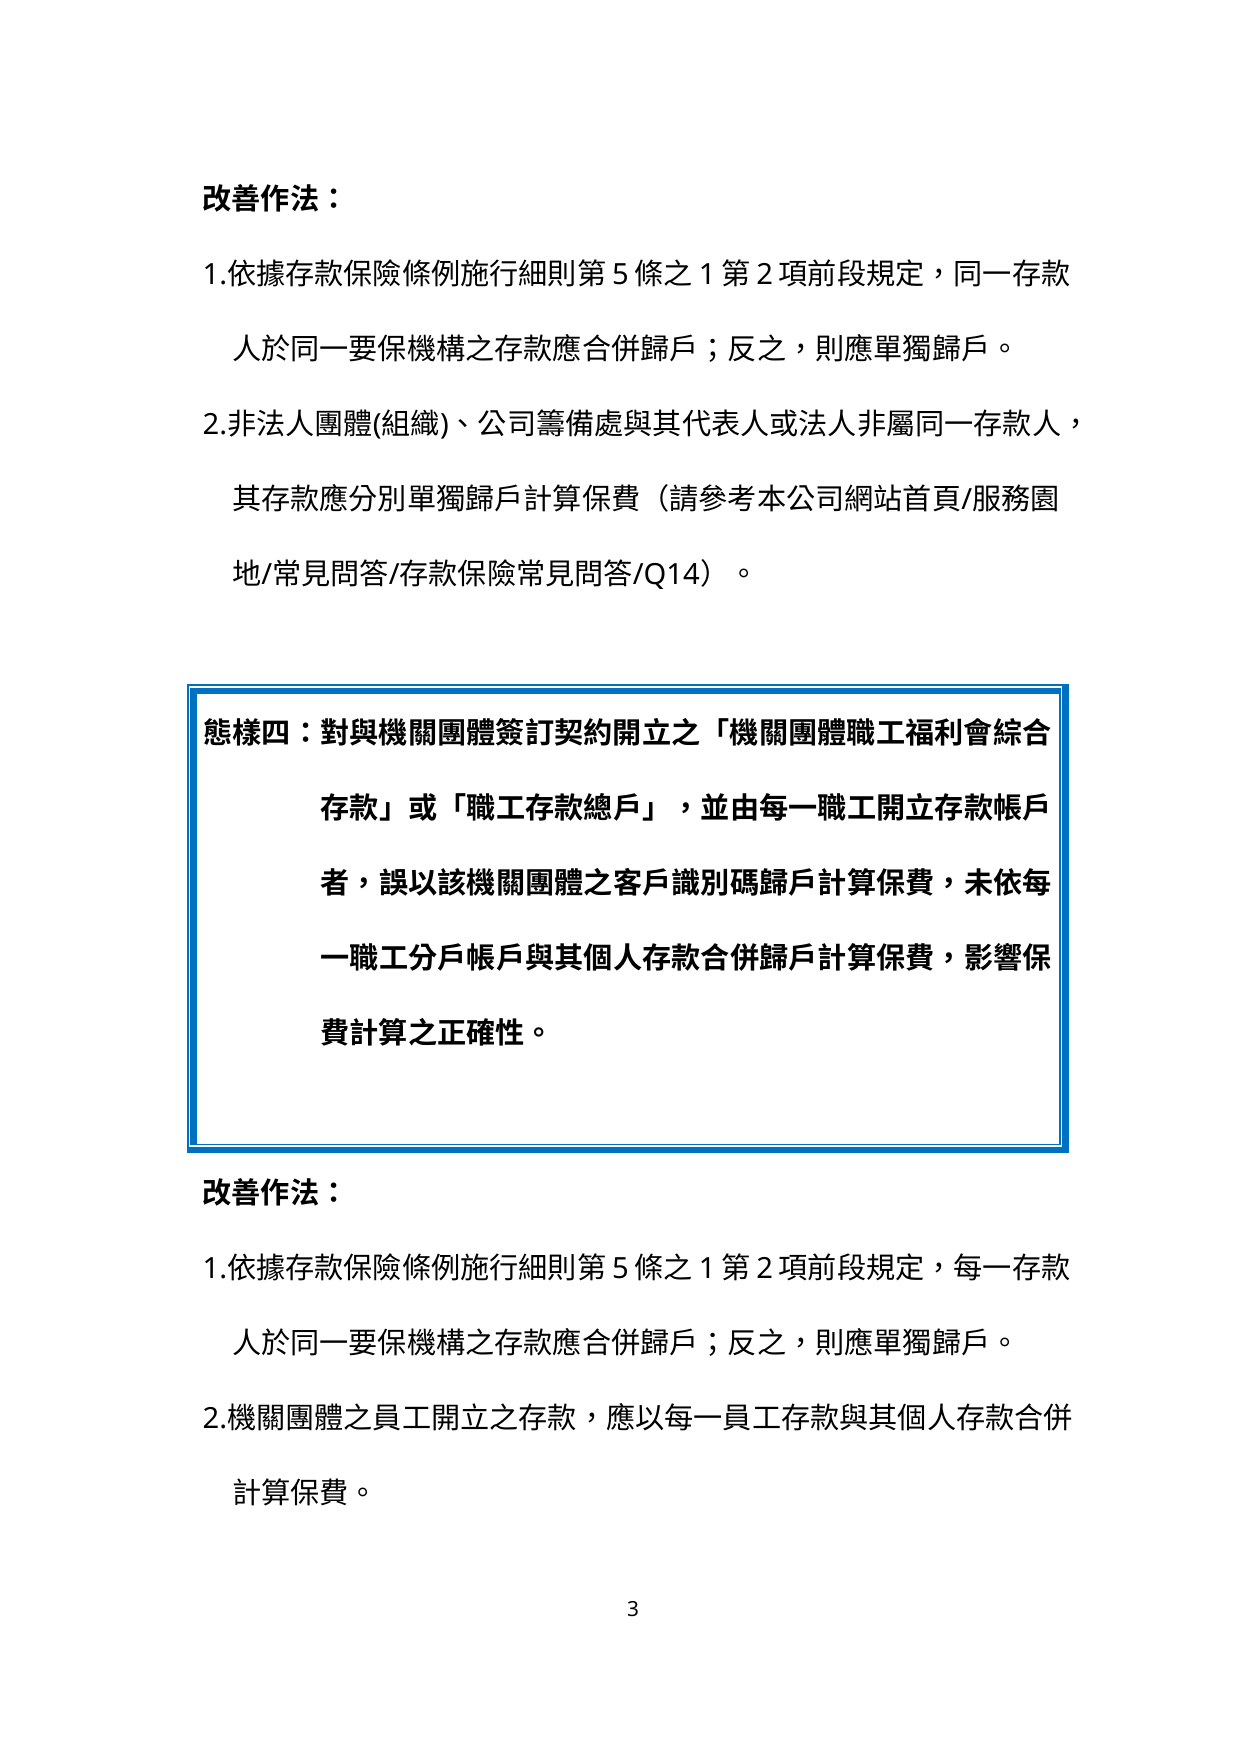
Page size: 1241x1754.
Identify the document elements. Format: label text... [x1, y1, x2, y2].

text 1.依據存款保險條例施行細則第5條之1第2項前段規定，同一存款人於同一要保機構之存款應合併歸戶；反之，則應單獨歸戶。 [202, 234, 1078, 384]
text 2.機關團體之員工開立之存款，應以每一員工存款與其個人存款合併計算保費。 [202, 1378, 1078, 1528]
text 1.依據存款保險條例施行細則第5條之1第2項前段規定，每一存款人於同一要保機構之存款應合併歸戶；反之，則應單獨歸戶。 [202, 1228, 1078, 1378]
text 2.非法人團體(組織)、公司籌備處與其代表人或法人非屬同一存款人，其存款應分別單獨歸戶計算保費（請參考本公司網站首頁/服務園地/常見問答/存款保險常見問答/Q14）。 [202, 384, 1078, 609]
table_header 態樣四：對與機關團體簽訂契約開立之「機關團體職工福利會綜合存款」或「職工存款總戶」，並由每一職工開立存款帳戶者，誤以該機關團體之客戶識別碼歸戶計算保費，未依每一職工分戶帳戶與其個人存款合併歸戶計算保費，影響保費計算之正確性。 [197, 694, 1059, 1144]
text 改善作法： [202, 1153, 1078, 1228]
text 改善作法： [202, 159, 1078, 234]
